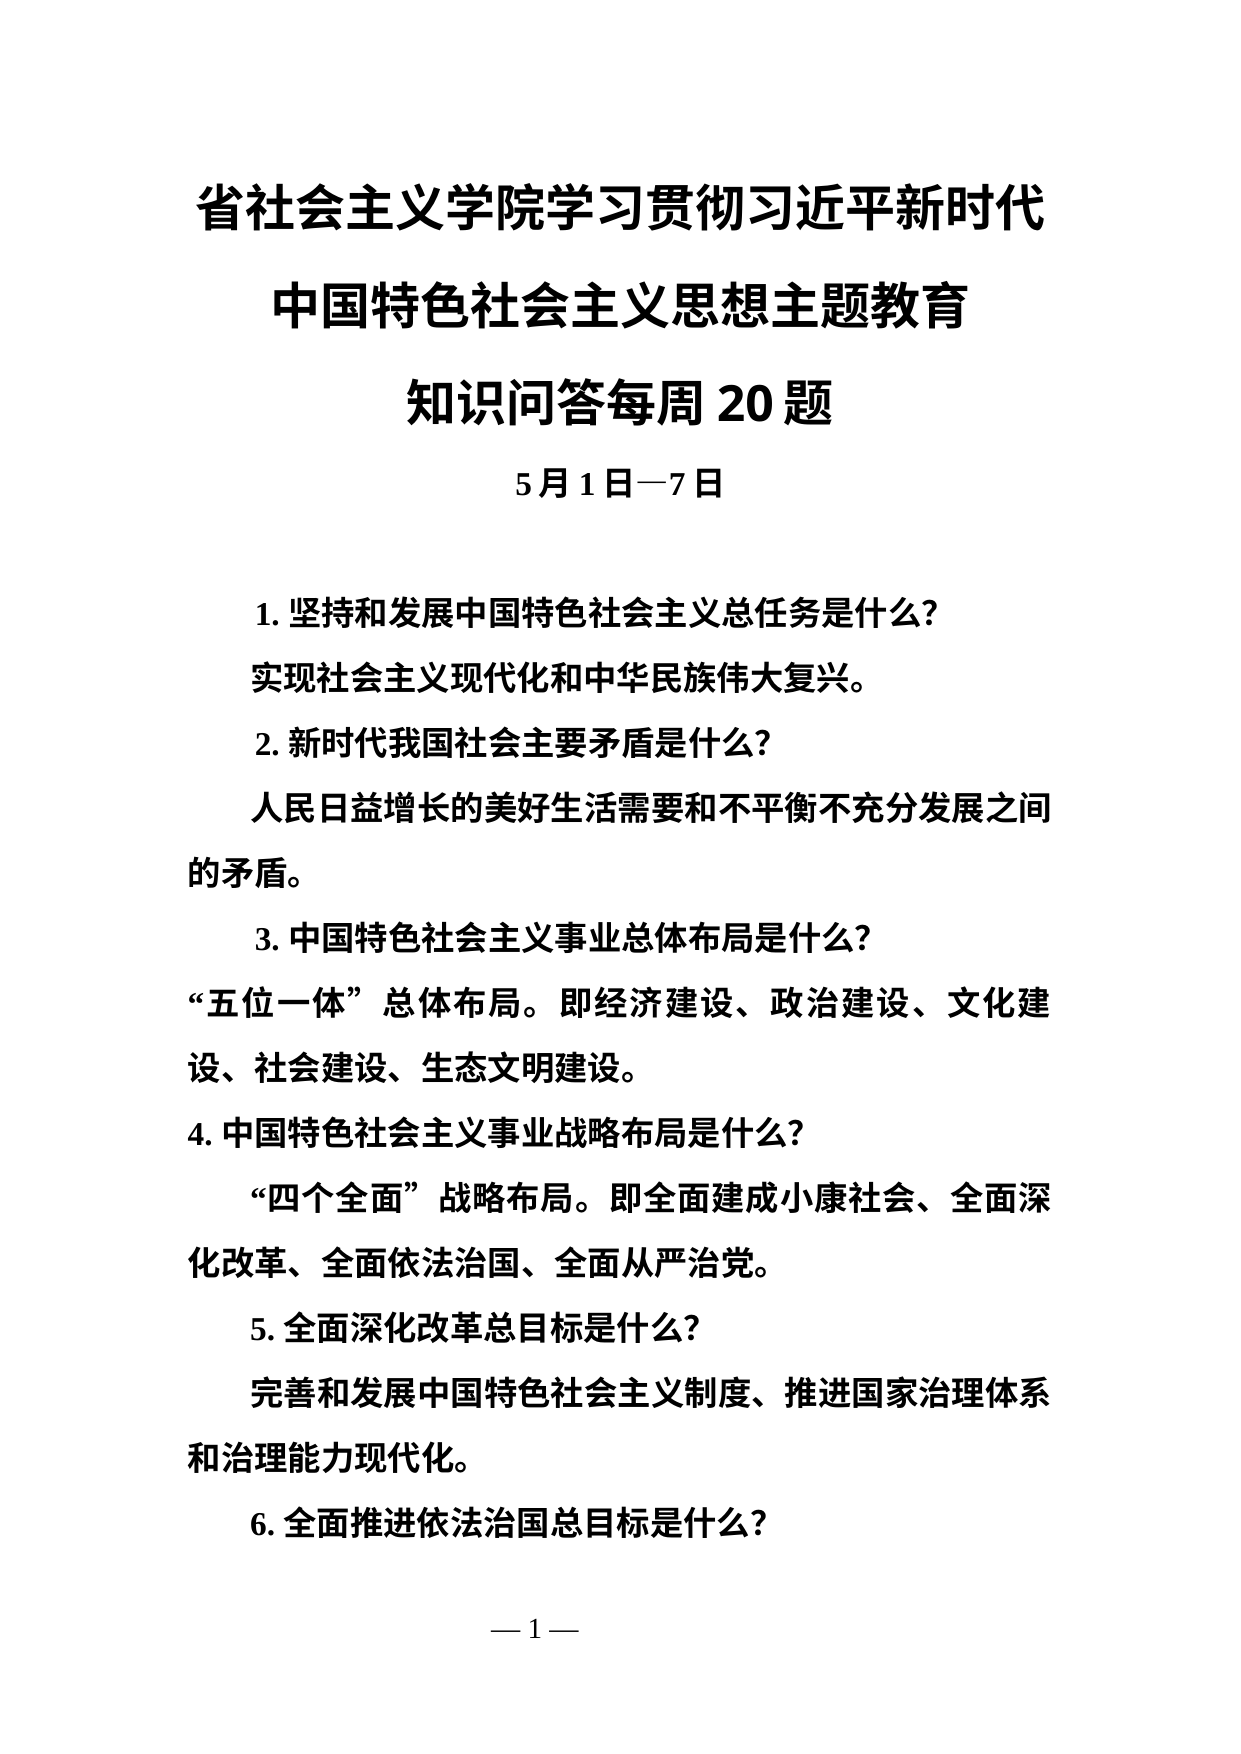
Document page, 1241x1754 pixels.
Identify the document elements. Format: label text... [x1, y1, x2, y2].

text 6. 全面推进依法治国总目标是什么？ [187, 1489, 1053, 1554]
text 人民日益增长的美好生活需要和不平衡不充分发展之间的矛盾。 [187, 774, 1053, 904]
list “五位一体”总体布局。即经济建设、政治建设、文化建设、社会建设、生态文明建设。 [187, 969, 1053, 1099]
text 完善和发展中国特色社会主义制度、推进国家治理体系和治理能力现代化。 [187, 1359, 1053, 1489]
text 实现社会主义现代化和中华民族伟大复兴。 [187, 644, 1053, 709]
list 新时代我国社会主要矛盾是什么？ [187, 709, 1053, 774]
list 坚持和发展中国特色社会主义总任务是什么？ [187, 579, 1053, 644]
list 4. 中国特色社会主义事业战略布局是什么？ [187, 1099, 1053, 1164]
text 5月1日—7日 [187, 449, 1053, 514]
text 知识问答每周20题 [187, 351, 1053, 449]
list 中国特色社会主义事业总体布局是什么？ [187, 904, 1053, 969]
text “四个全面”战略布局。即全面建成小康社会、全面深化改革、全面依法治国、全面从严治党。 [187, 1164, 1053, 1294]
text 5. 全面深化改革总目标是什么？ [187, 1294, 1053, 1359]
text 省社会主义学院学习贯彻习近平新时代中国特色社会主义思想主题教育 [187, 156, 1053, 351]
